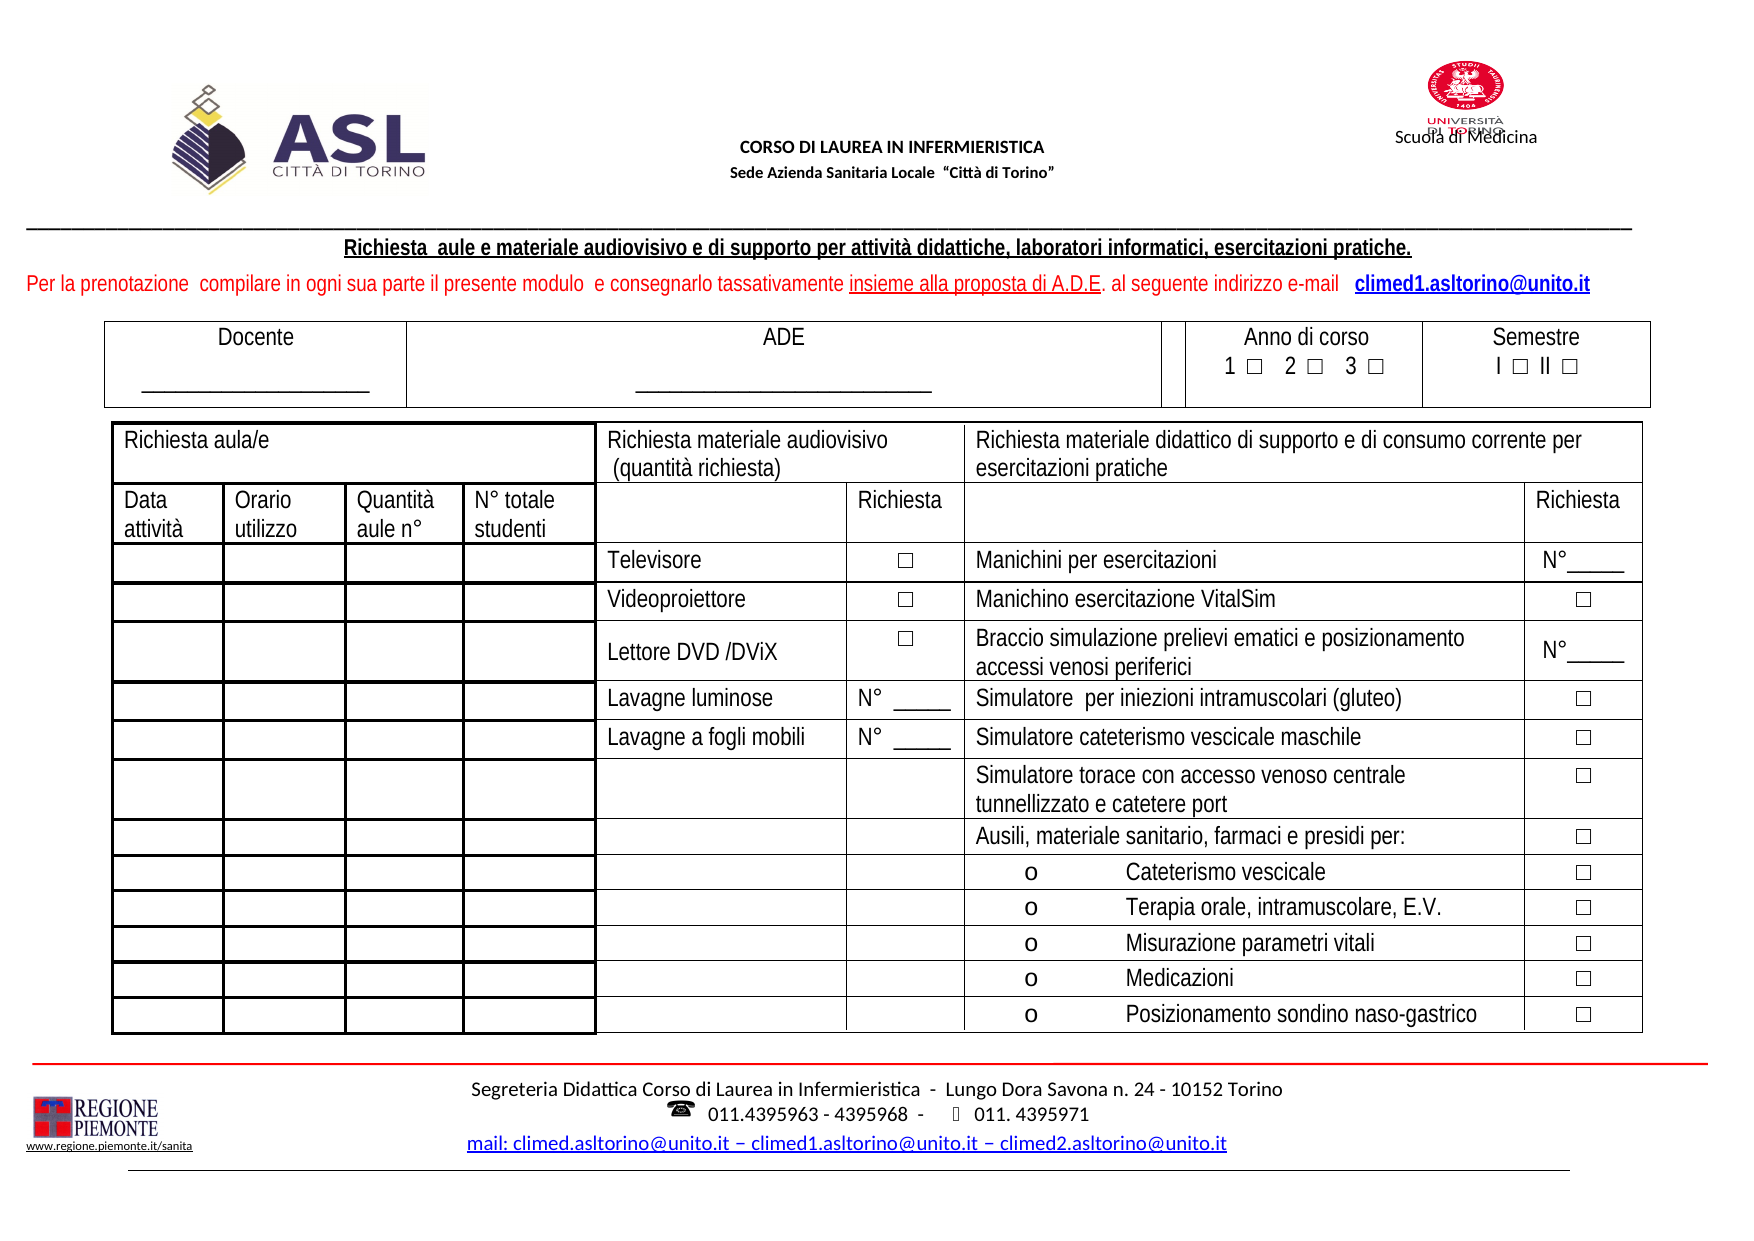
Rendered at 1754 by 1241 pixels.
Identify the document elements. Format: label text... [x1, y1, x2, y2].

table_cell [465, 999, 594, 1032]
table_cell [347, 585, 462, 620]
table_cell Manichini per esercitazioni [965, 543, 1524, 581]
table_cell [347, 684, 462, 719]
table_cell [114, 722, 222, 757]
table_cell [225, 857, 344, 889]
table_cell Lavagne a fogli mobili [597, 720, 846, 757]
table_cell [225, 761, 344, 818]
table_cell Simulatore torace con accesso venoso centrale tunnellizzato e catetere port [965, 759, 1524, 818]
table_header Semestre I □ II □ [1423, 322, 1650, 407]
table_cell Manichino esercitazione VitalSim [965, 583, 1524, 620]
table_header Docente ____________________ [105, 322, 406, 407]
table_cell Quantità aule n° [347, 485, 462, 542]
table_cell [225, 545, 344, 581]
table_cell □ [1525, 819, 1642, 853]
table_cell □ [1525, 961, 1642, 996]
table_cell [847, 926, 964, 960]
picture [1421, 59, 1510, 139]
table_cell Ausili, materiale sanitario, farmaci e presidi per: [965, 819, 1524, 853]
table_cell [225, 722, 344, 757]
table_cell Cateterismo vescicale [965, 855, 1524, 889]
table_cell [114, 684, 222, 719]
table_cell [347, 892, 462, 925]
table_cell [114, 821, 222, 853]
table_header ADE __________________________ [407, 322, 1161, 407]
table_cell Videoproiettore [597, 583, 846, 620]
table_cell □ [1525, 681, 1642, 719]
table_cell [465, 821, 594, 853]
table_cell [114, 545, 222, 581]
table_cell [347, 964, 462, 996]
table_cell □ [1525, 926, 1642, 960]
table_cell [225, 892, 344, 925]
table_cell [347, 999, 462, 1032]
table_cell Richiesta [847, 483, 964, 542]
table_cell [225, 964, 344, 996]
table_cell □ [1524, 997, 1642, 1032]
table_cell [225, 684, 344, 719]
table_cell N°_____ [1525, 621, 1642, 680]
table_cell [347, 761, 462, 818]
table_cell □ [1525, 890, 1642, 925]
table_cell □ [847, 621, 964, 680]
table_cell Terapia orale, intramuscolare, E.V. [965, 890, 1524, 925]
table_cell [847, 890, 964, 925]
table_cell [114, 964, 222, 996]
table_header Richiesta materiale didattico di supporto e di consumo corrente per esercitazioni pratiche [964, 423, 1642, 482]
table_cell [114, 892, 222, 925]
table_cell [114, 585, 222, 620]
table_cell [114, 761, 222, 818]
table_cell [347, 722, 462, 757]
table_header Richiesta materiale audiovisivo (quantità richiesta) [597, 423, 964, 482]
table_cell N°_____ [1525, 543, 1642, 581]
table_cell □ [847, 583, 964, 620]
table_cell N° _____ [847, 681, 964, 719]
table_cell [225, 928, 344, 960]
table_cell [225, 999, 344, 1032]
table_cell [465, 585, 594, 620]
table_cell [347, 821, 462, 853]
table_cell Misurazione parametri vitali [965, 926, 1524, 960]
text Per la prenotazione compilare in ogni sua parte il presente modulo e consegnarlo tassativamente insieme alla proposta di A.D.E. al seguente indirizzo e-mail climed1.asltorino@unito.it [26, 269, 1754, 296]
table_cell [465, 892, 594, 925]
table_cell [846, 997, 964, 1032]
table_cell Lavagne luminose [597, 681, 846, 719]
table_cell [465, 761, 594, 818]
table_cell [225, 585, 344, 620]
table_cell [225, 623, 344, 680]
table_cell Simulatore per iniezioni intramuscolari (gluteo) [965, 681, 1524, 719]
table_cell [225, 821, 344, 853]
text Richiesta aule e materiale audiovisivo e di supporto per attività didattiche, laboratori informatici, esercitazioni pratiche. [26, 233, 1729, 260]
table_cell [965, 483, 1524, 542]
table_cell Televisore [597, 543, 846, 581]
table_cell Richiesta [1525, 483, 1642, 542]
table_cell [465, 684, 594, 719]
table_cell □ [847, 543, 964, 581]
table_cell [597, 483, 846, 542]
table_cell Data attività [114, 485, 222, 542]
table_cell [597, 819, 846, 853]
table_cell Medicazioni [965, 961, 1524, 996]
table_cell Orario utilizzo [225, 485, 344, 542]
table_cell N° totale studenti [465, 485, 594, 542]
table_cell Simulatore cateterismo vescicale maschile [965, 720, 1524, 757]
table_cell [597, 890, 846, 925]
table_cell [847, 961, 964, 996]
table_cell [597, 997, 846, 1032]
table_cell [465, 964, 594, 996]
table_cell Posizionamento sondino naso-gastrico [964, 997, 1524, 1032]
table_cell □ [1525, 855, 1642, 889]
table_cell [114, 623, 222, 680]
table_header Richiesta aula/e [114, 425, 594, 482]
table_cell [597, 759, 846, 818]
table_cell [114, 857, 222, 889]
table_cell [847, 759, 964, 818]
table_cell □ [1525, 759, 1642, 818]
table_cell [465, 857, 594, 889]
table_cell [347, 928, 462, 960]
table_cell [597, 926, 846, 960]
table_cell □ [1525, 583, 1642, 620]
table_cell [114, 999, 222, 1032]
table_cell [847, 855, 964, 889]
table_cell [347, 545, 462, 581]
table_cell [597, 961, 846, 996]
table_cell [347, 857, 462, 889]
table_header [1162, 322, 1185, 407]
table_cell N° _____ [847, 720, 964, 757]
table_cell [347, 623, 462, 680]
picture [171, 83, 429, 196]
table_cell [465, 623, 594, 680]
table_cell Lettore DVD /DViX [597, 621, 846, 680]
table_cell [597, 855, 846, 889]
table_cell Braccio simulazione prelievi ematici e posizionamento accessi venosi periferici [965, 621, 1524, 680]
table_header Anno di corso 1 □ 2 □ 3 □ [1186, 322, 1422, 407]
table_cell □ [1525, 720, 1642, 757]
picture [26, 1093, 164, 1143]
table_cell [465, 928, 594, 960]
table_cell [847, 819, 964, 853]
table_cell [114, 928, 222, 960]
table_cell [465, 722, 594, 757]
table_cell [465, 545, 594, 581]
